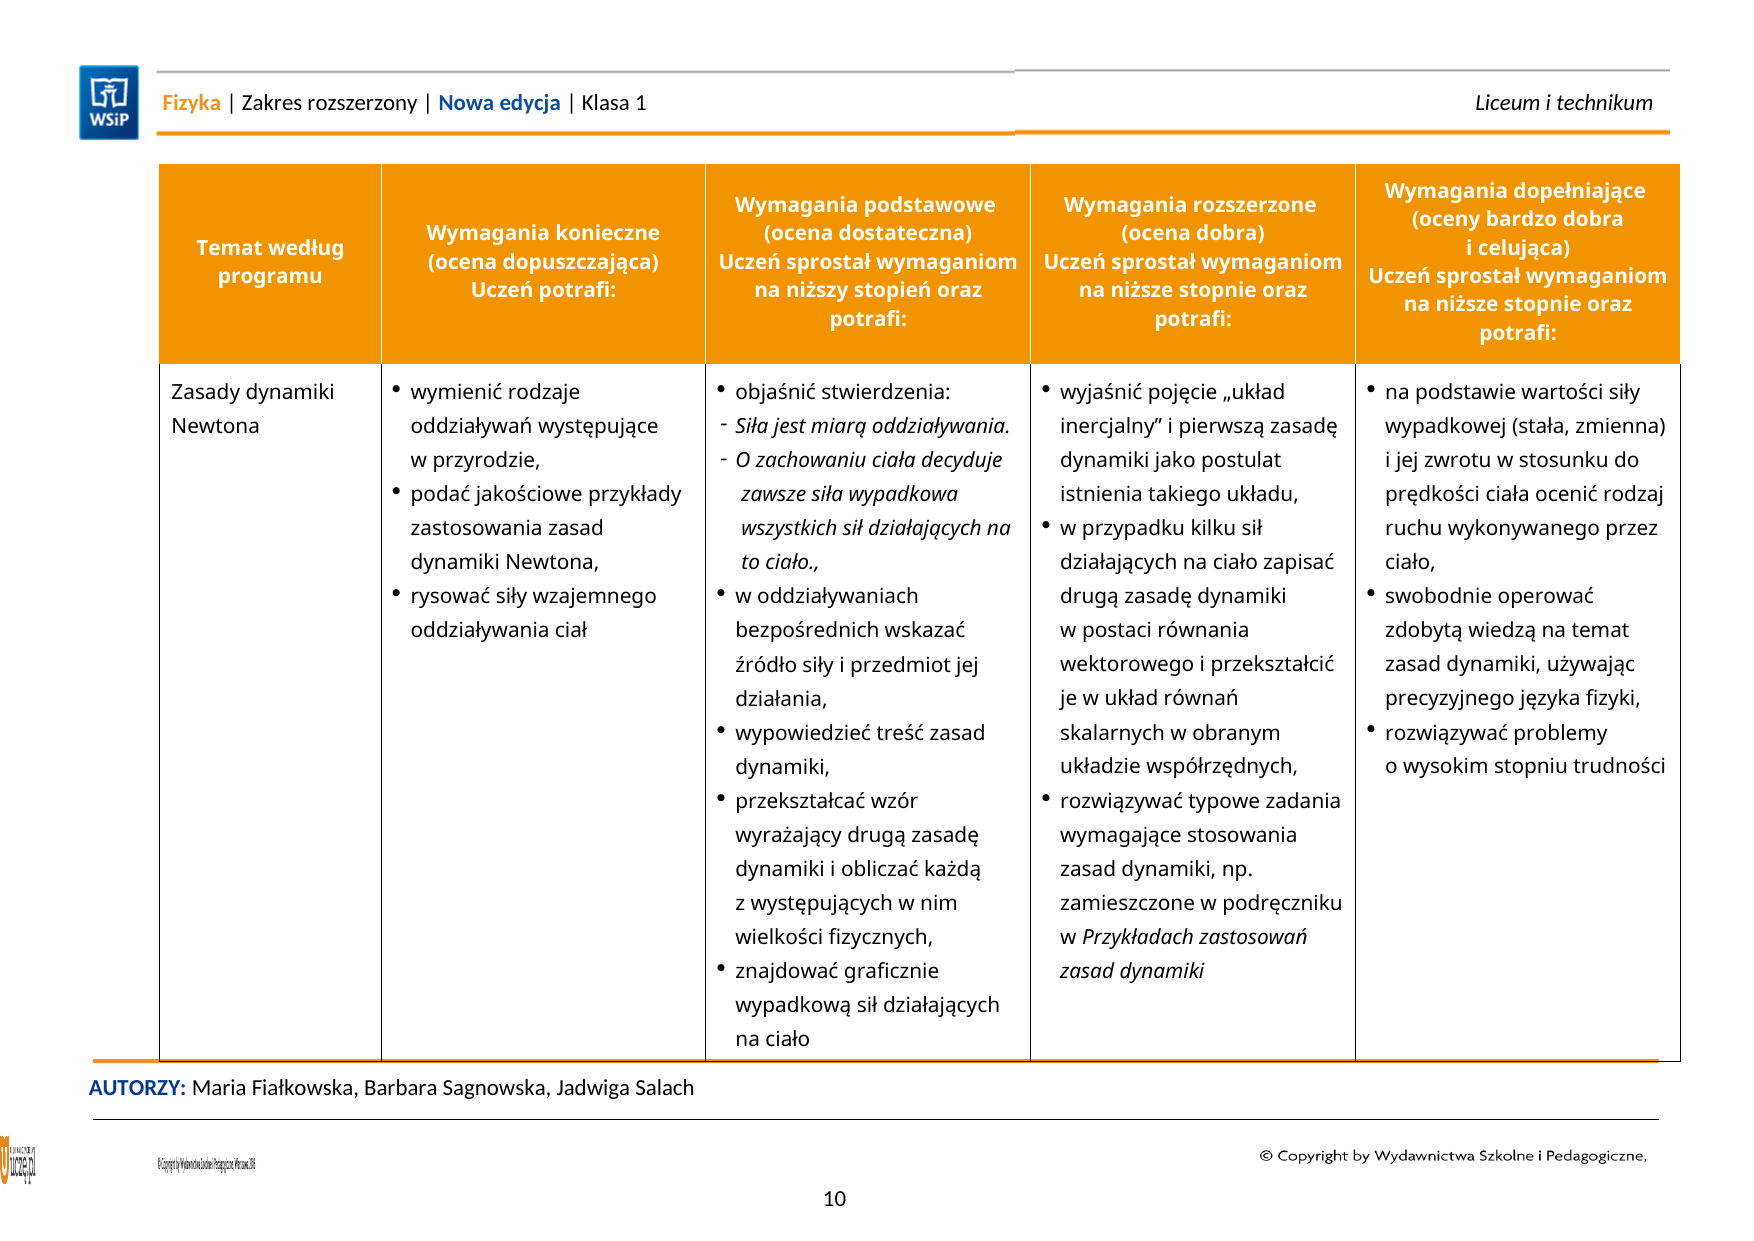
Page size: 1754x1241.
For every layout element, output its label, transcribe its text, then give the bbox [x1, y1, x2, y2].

table_cell Zasady dynamiki Newtona [160, 365, 381, 1061]
table_header Wymagania rozszerzone (ocena dobra) Uczeń sprostał wymaganiom na niższe stopnie oraz potrafi: [1031, 164, 1355, 364]
table_cell wyjaśnić pojęcie „układ inercjalny” i pierwszą zasadę dynamiki jako postulat istnienia takiego układu, w przypadku kilku sił działających na ciało zapisać drugą zasadę dynamiki w postaci równania wektorowego i przekształcić je w układ równań skalarnych w obranym układzie współrzędnych, rozwiązywać typowe zadania wymagające stosowania zasad dynamiki, np. zamieszczone w podręczniku w Przykładach zastosowań zasad dynamiki [1031, 365, 1355, 1061]
table_cell na podstawie wartości siły wypadkowej (stała, zmienna) i jej zwrotu w stosunku do prędkości ciała ocenić rodzaj ruchu wykonywanego przez ciało, swobodnie operować zdobytą wiedzą na temat zasad dynamiki, używając precyzyjnego języka fizyki, rozwiązywać problemy o wysokim stopniu trudności [1356, 365, 1680, 1061]
table_header Temat według programu [159, 164, 381, 364]
table_cell wymienić rodzaje oddziaływań występujące w przyrodzie, podać jakościowe przykłady zastosowania zasad dynamiki Newtona, rysować siły wzajemnego oddziaływania ciał [382, 365, 705, 1061]
table_header Wymagania dopełniające (oceny bardzo dobra i celująca) Uczeń sprostał wymaganiom na niższe stopnie oraz potrafi: [1356, 164, 1680, 364]
table_cell objaśnić stwierdzenia: Siła jest miarą oddziaływania. O zachowaniu ciała decyduje zawsze siła wypadkowa wszystkich sił działających na to ciało., w oddziaływaniach bezpośrednich wskazać źródło siły i przedmiot jej działania, wypowiedzieć treść zasad dynamiki, przekształcać wzór wyrażający drugą zasadę dynamiki i obliczać każdą z występujących w nim wielkości fizycznych, znajdować graficznie wypadkową sił działających na ciało [706, 365, 1030, 1061]
table_header Wymagania konieczne (ocena dopuszczająca) Uczeń potrafi: [382, 164, 705, 364]
picture [1231, 1129, 1647, 1174]
table_header Wymagania podstawowe (ocena dostateczna) Uczeń sprostał wymaganiom na niższy stopień oraz potrafi: [706, 164, 1030, 364]
picture [0, 6, 1671, 164]
